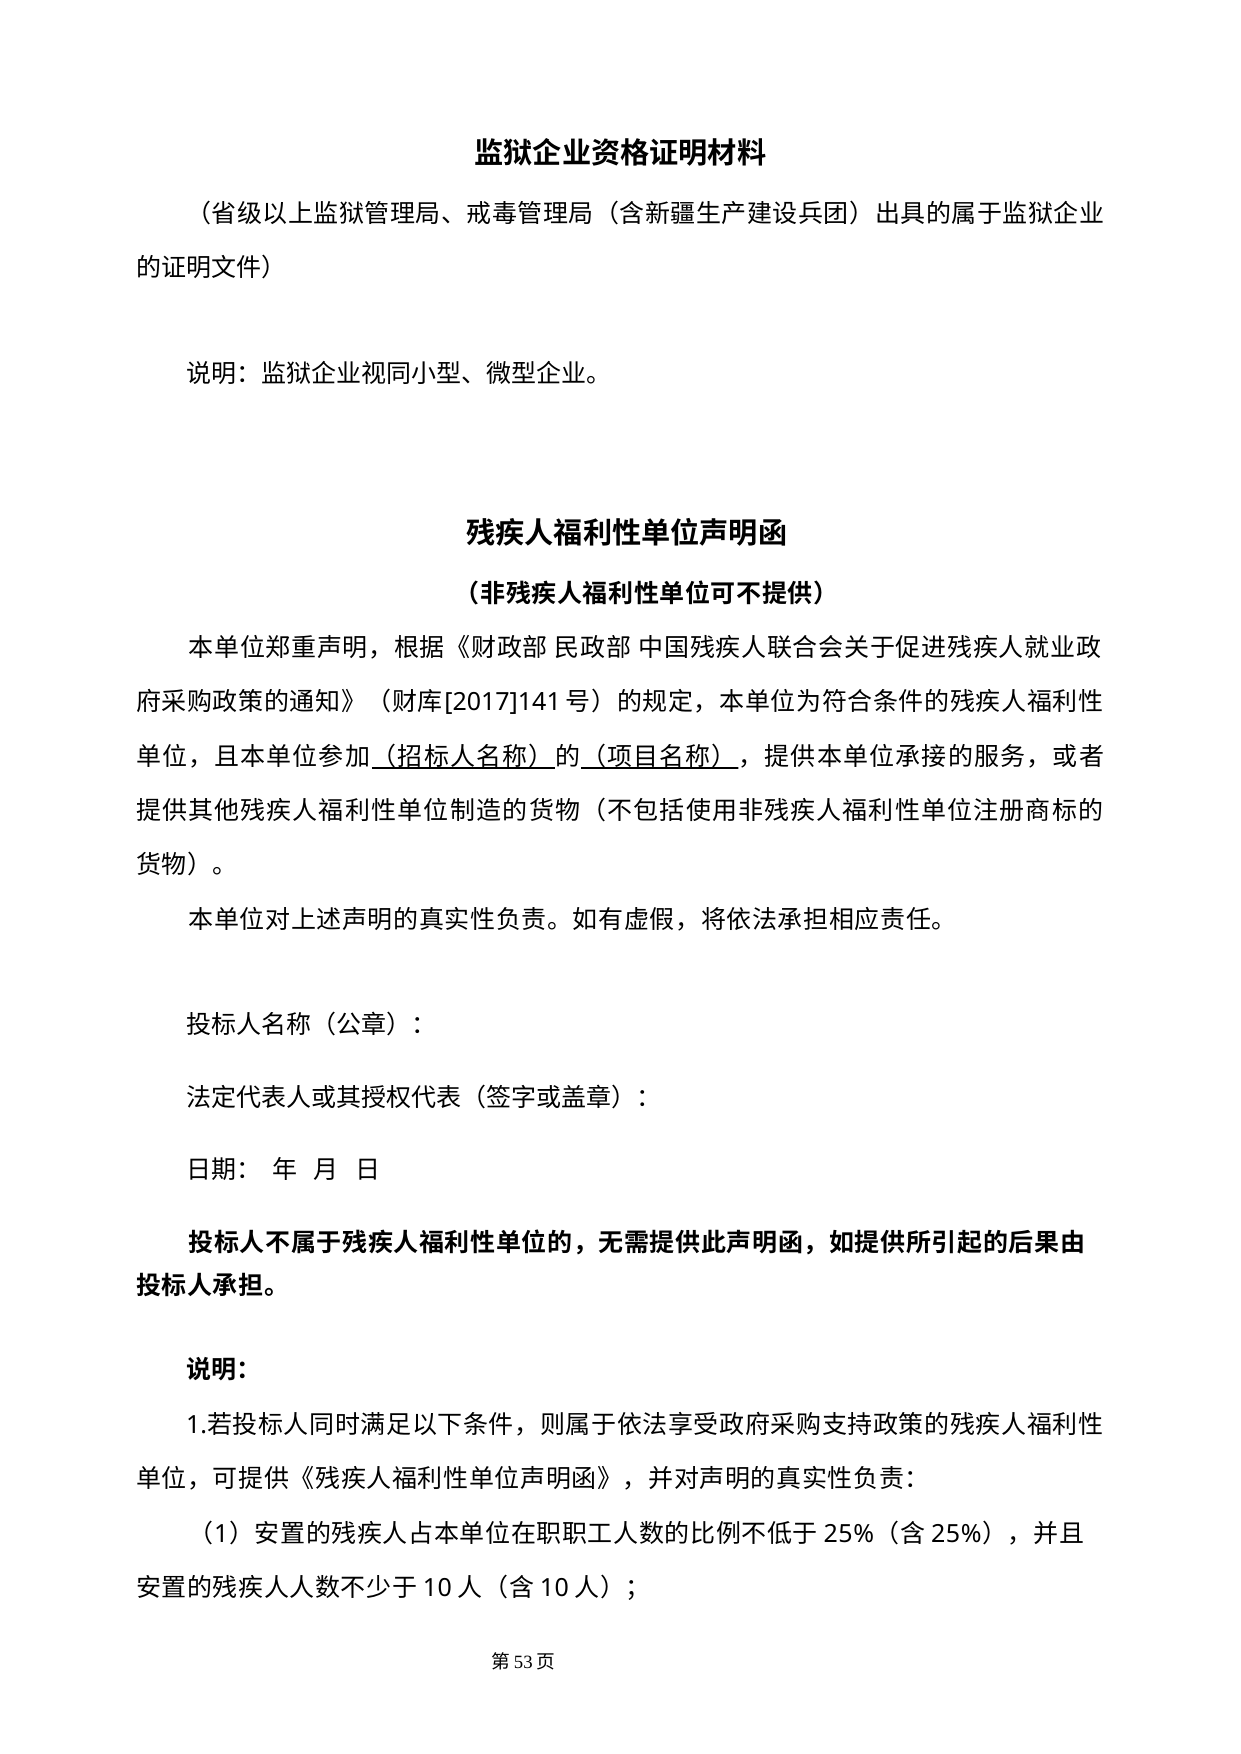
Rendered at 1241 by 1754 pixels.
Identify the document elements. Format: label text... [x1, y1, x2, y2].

text 本单位郑重声明，根据《财政部 民政部 中国残疾人联合会关于促进残疾人就业政府采购政策的通知》（财库[2017]141号）的规定，本单位为符合条件的残疾人福利性单位，且本单位参加（招标人名称）的（项目名称），提供本单位承接的服务，或者提供其他残疾人福利性单位制造的货物（不包括使用非残疾人福利性单位注册商标的货物）。 [136, 627, 1104, 881]
text 1.若投标人同时满足以下条件，则属于依法享受政府采购支持政策的残疾人福利性单位，可提供《残疾人福利性单位声明函》，并对声明的真实性负责： [136, 1404, 1104, 1495]
subtitle 监狱企业资格证明材料 [136, 130, 1104, 172]
text 说明： [136, 1350, 1104, 1386]
text （非残疾人福利性单位可不提供） [136, 573, 1104, 609]
text （1）安置的残疾人占本单位在职职工人数的比例不低于25%（含25%），并且安置的残疾人人数不少于10人（含10人）； [136, 1513, 1104, 1604]
text 说明：监狱企业视同小型、微型企业。 [136, 353, 1104, 389]
text 本单位对上述声明的真实性负责。如有虚假，将依法承担相应责任。 [136, 899, 1104, 936]
subtitle 残疾人福利性单位声明函 [136, 510, 1104, 552]
text 法定代表人或其授权代表（签字或盖章）： [136, 1077, 1104, 1113]
text （省级以上监狱管理局、戒毒管理局（含新疆生产建设兵团）出具的属于监狱企业的证明文件） [136, 193, 1104, 284]
text 日期： 年 月 日 [136, 1150, 1104, 1186]
text 投标人名称（公章）： [136, 1005, 1104, 1041]
text 投标人不属于残疾人福利性单位的，无需提供此声明函，如提供所引起的后果由投标人承担。 [136, 1222, 1104, 1302]
